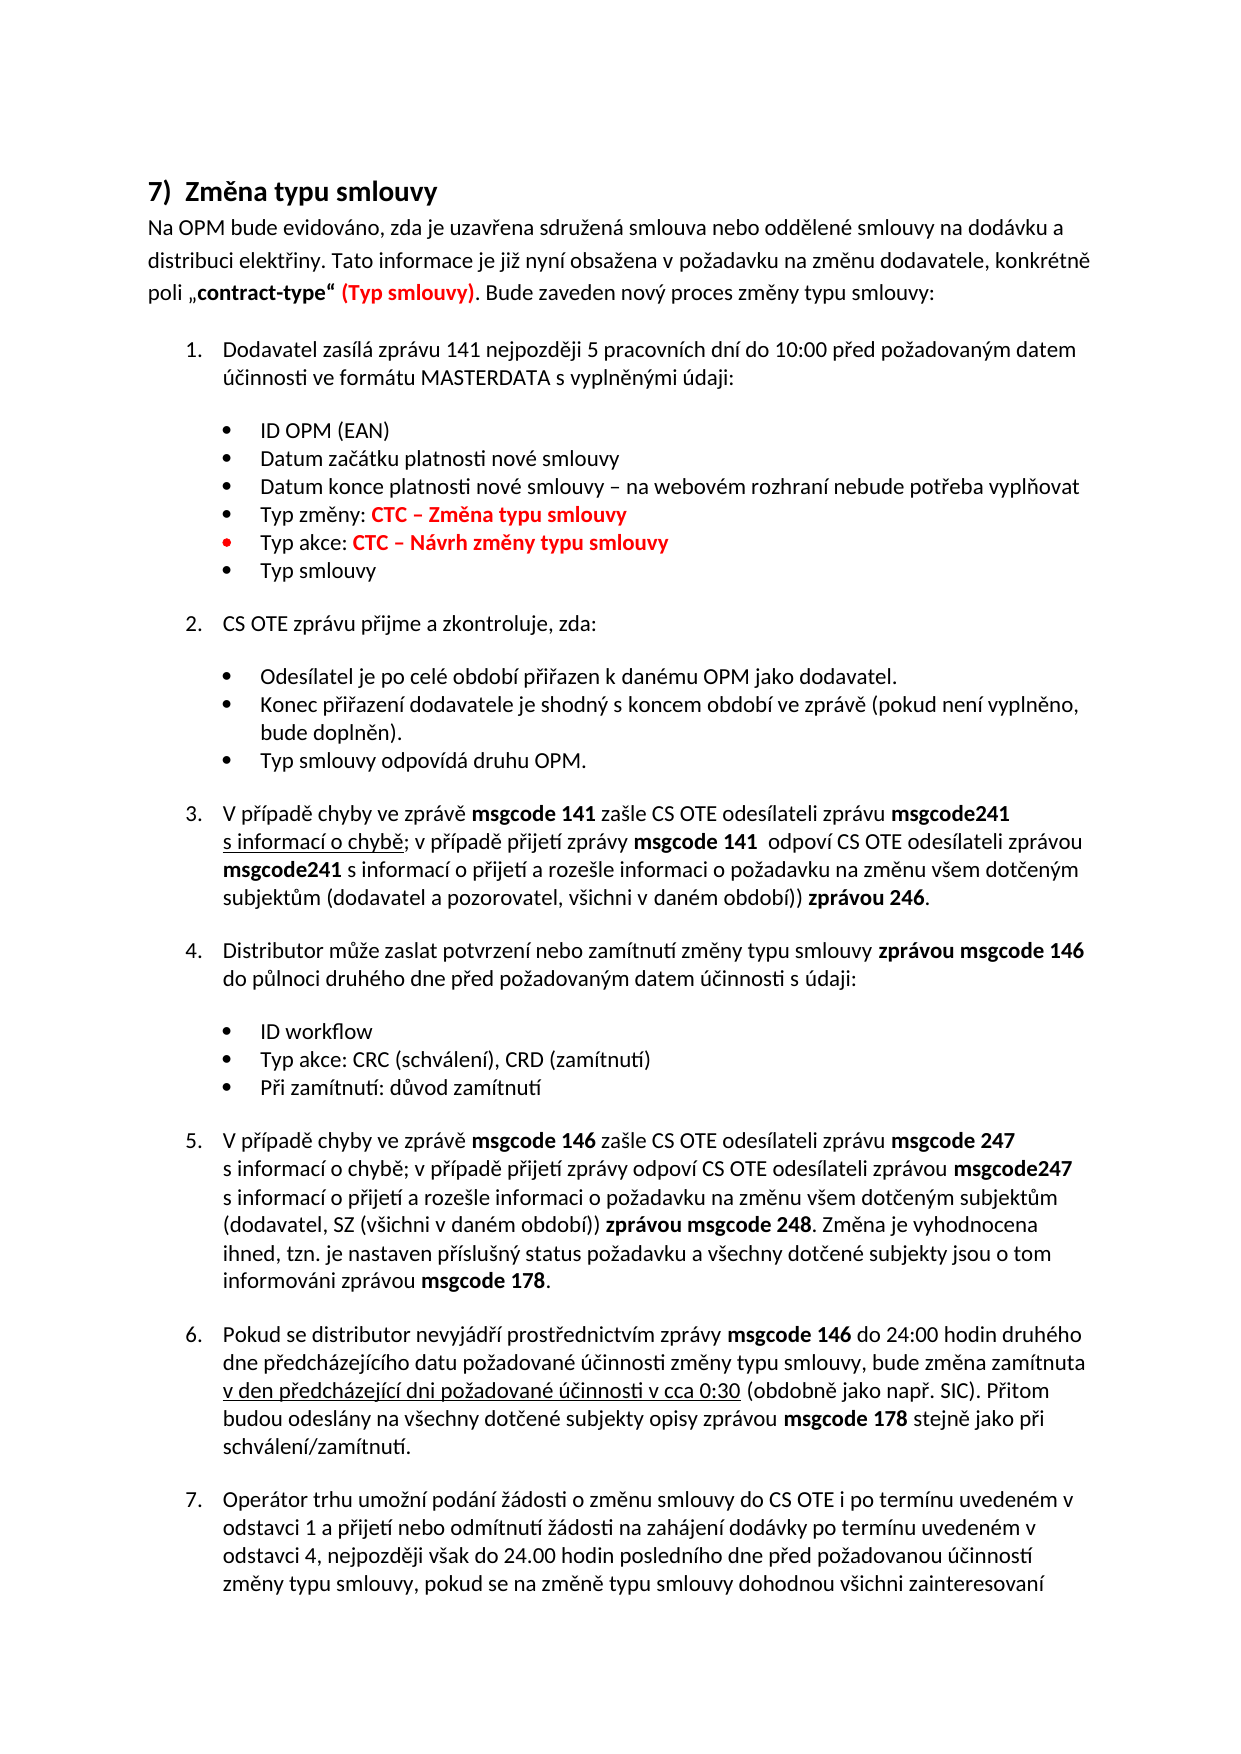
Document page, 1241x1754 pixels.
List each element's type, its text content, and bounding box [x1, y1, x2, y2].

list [185, 1485, 1093, 1597]
list Konec přiřazení dodavatele je shodný s koncem období ve zprávě (pokud není vyplněno, bude doplněn). [223, 690, 1093, 746]
list Dodavatel zasílá zprávu 141 nejpozději 5 pracovních dní do 10:00 před požadovaným datem účinnosti ve formátu MASTERDATA s vyplněnými údaji: [185, 335, 1093, 391]
list Distributor může zaslat potvrzení nebo zamítnutí změny typu smlouvy zprávou msgcode 146 do půlnoci druhého dne před požadovaným datem účinnosti s údaji: [185, 936, 1093, 992]
list Při zamítnutí: důvod zamítnutí [223, 1073, 1093, 1102]
list CS OTE zprávu přijme a zkontroluje, zda: [185, 609, 1093, 637]
list Typ změny: CTC – Změna typu smlouvy [223, 500, 1093, 528]
list Odesílatel je po celé období přiřazen k danému OPM jako dodavatel. [223, 662, 1093, 690]
list V případě chyby ve zprávě msgcode 141 zašle CS OTE odesílateli zprávu msgcode241 s informací o chybě; v případě přijetí zprávy msgcode 141 odpoví CS OTE odesílateli zprávou msgcode241 s informací o přijetí a rozešle informaci o požadavku na změnu všem dotčeným subjektům (dodavatel a pozorovatel, všichni v daném období)) zprávou 246. [185, 799, 1093, 911]
list ID workflow [223, 1017, 1093, 1046]
list Pokud se distributor nevyjádří prostřednictvím zprávy msgcode 146 do 24:00 hodin druhého dne předcházejícího datu požadované účinnosti změny typu smlouvy, bude změna zamítnuta v den předcházející dni požadované účinnosti v cca 0:30 (obdobně jako např. SIC). Přitom budou odeslány na všechny dotčené subjekty opisy zprávou msgcode 178 stejně jako při schválení/zamítnutí. [185, 1320, 1093, 1460]
list Datum konce platnosti nové smlouvy – na webovém rozhraní nebude potřeba vyplňovat [223, 472, 1093, 500]
list V případě chyby ve zprávě msgcode 146 zašle CS OTE odesílateli zprávu msgcode 247 s informací o chybě; v případě přijetí zprávy odpoví CS OTE odesílateli zprávou msgcode247 s informací o přijetí a rozešle informaci o požadavku na změnu všem dotčeným subjektům (dodavatel, SZ (všichni v daném období)) zprávou msgcode 248. Změna je vyhodnocena ihned, tzn. je nastaven příslušný status požadavku a všechny dotčené subjekty jsou o tom informováni zprávou msgcode 178. [185, 1127, 1093, 1295]
list Typ smlouvy odpovídá druhu OPM. [223, 746, 1093, 774]
list Typ akce: CTC – Návrh změny typu smlouvy [223, 528, 1093, 556]
list ID OPM (EAN) [223, 416, 1093, 444]
list Typ smlouvy [223, 556, 1093, 584]
list Změna typu smlouvy [148, 173, 1093, 208]
text Na OPM bude evidováno, zda je uzavřena sdružená smlouva nebo oddělené smlouvy na dodávku a distribuci elektřiny. Tato informace je již nyní obsažena v požadavku na změnu dodavatele, konkrétně poli „contract-type“ (Typ smlouvy). Bude zaveden nový proces změny typu smlouvy: [148, 213, 1093, 306]
list Typ akce: CRC (schválení), CRD (zamítnutí) [223, 1046, 1093, 1073]
list Datum začátku platnosti nové smlouvy [223, 444, 1093, 472]
